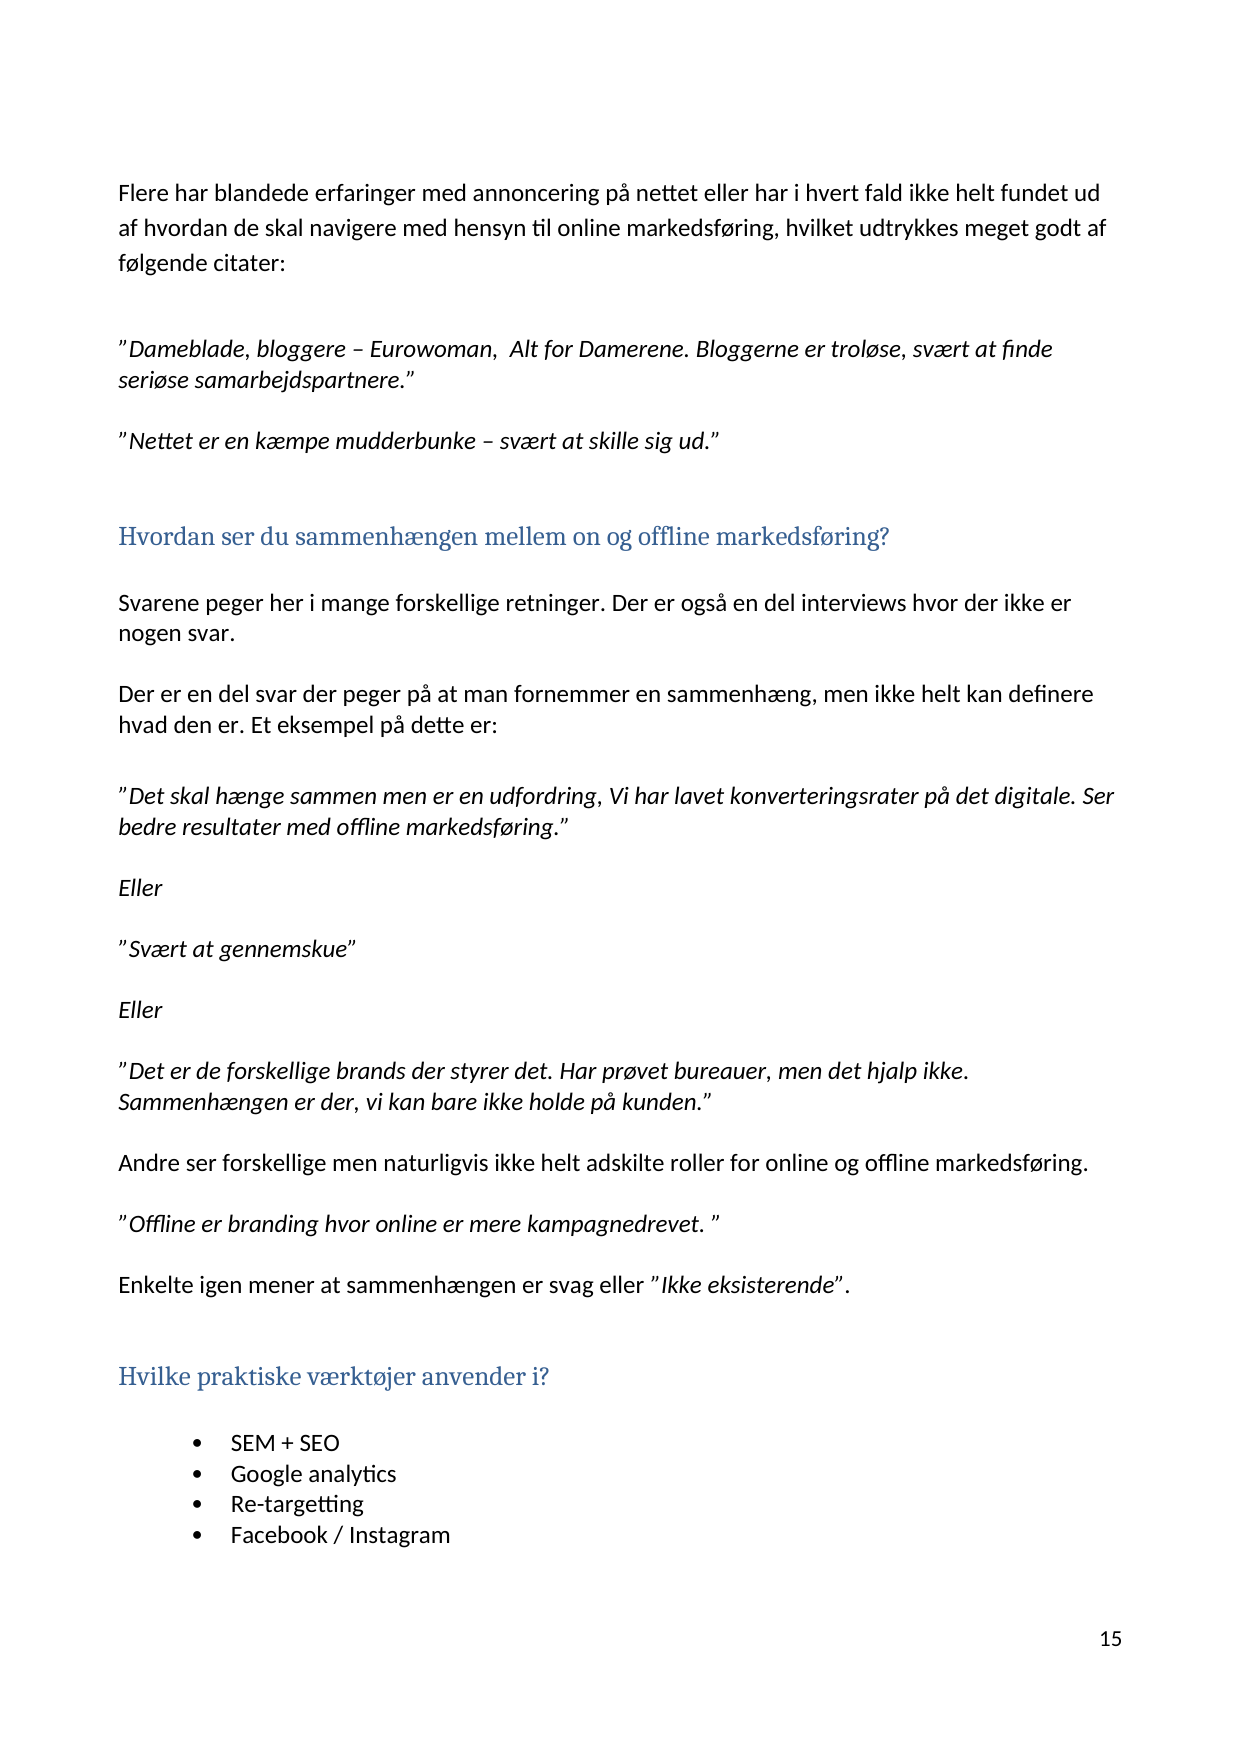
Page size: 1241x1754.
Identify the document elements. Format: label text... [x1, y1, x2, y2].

subtitle Hvordan ser du sammenhængen mellem on og offline markedsføring? [118, 521, 1122, 552]
text ”Svært at gennemskue” [118, 933, 1122, 963]
text ”Det er de forskellige brands der styrer det. Har prøvet bureauer, men det hjalp ikke. [118, 1055, 1122, 1086]
text ”Nettet er en kæmpe mudderbunke – svært at skille sig ud.” [118, 425, 1122, 456]
list Google analytics [193, 1458, 1122, 1488]
text Svarene peger her i mange forskellige retninger. Der er også en del interviews hvor der ikke er nogen svar. [118, 587, 1122, 648]
text ”Det skal hænge sammen men er en udfordring, Vi har lavet konverteringsrater på det digitale. Ser bedre resultater med offline markedsføring.” [118, 780, 1122, 841]
text Flere har blandede erfaringer med annoncering på nettet eller har i hvert fald ikke helt fundet ud af hvordan de skal navigere med hensyn til online markedsføring, hvilket udtrykkes meget godt af følgende citater: [118, 177, 1122, 278]
subtitle Hvilke praktiske værktøjer anvender i? [118, 1361, 1122, 1392]
text Sammenhængen er der, vi kan bare ikke holde på kunden.” [118, 1086, 1122, 1116]
text Der er en del svar der peger på at man fornemmer en sammenhæng, men ikke helt kan definere hvad den er. Et eksempel på dette er: [118, 679, 1122, 740]
text Enkelte igen mener at sammenhængen er svag eller ”Ikke eksisterende”. [118, 1269, 1122, 1299]
text Eller [118, 872, 1122, 902]
text Eller [118, 994, 1122, 1024]
text ”Offline er branding hvor online er mere kampagnedrevet. ” [118, 1208, 1122, 1238]
text ”Dameblade, bloggere – Eurowoman, Alt for Damerene. Bloggerne er troløse, svært at finde seriøse samarbejdspartnere.” [118, 303, 1122, 394]
list SEM + SEO [193, 1427, 1122, 1458]
list Re-targetting [193, 1488, 1122, 1519]
list Facebook / Instagram [193, 1519, 1122, 1549]
text Andre ser forskellige men naturligvis ikke helt adskilte roller for online og offline markedsføring. [118, 1147, 1122, 1177]
